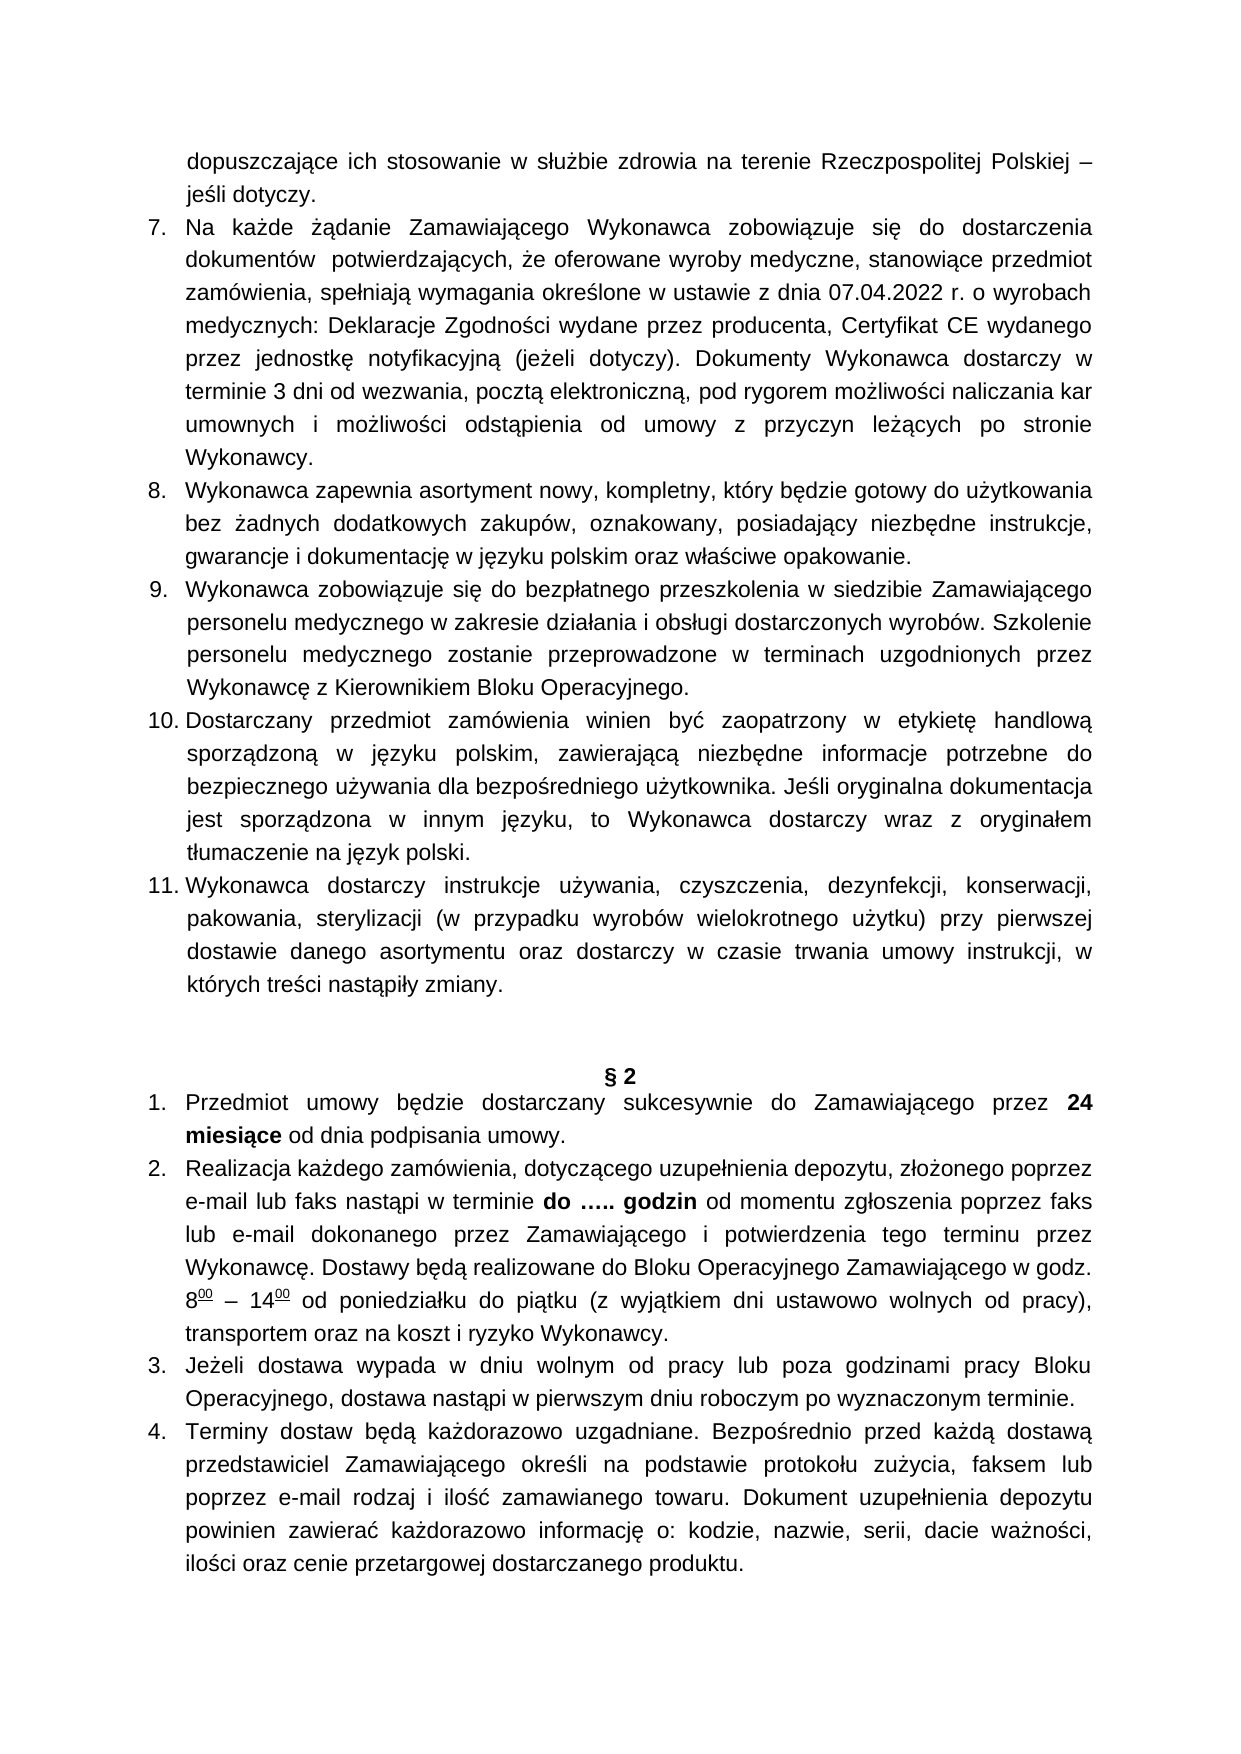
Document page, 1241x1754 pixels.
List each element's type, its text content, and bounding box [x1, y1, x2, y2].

list Na każde żądanie Zamawiającego Wykonawca zobowiązuje się do dostarczenia dokumentów potwierdzających, że oferowane wyroby medyczne, stanowiące przedmiot zamówienia, spełniają wymagania określone w ustawie z dnia 07.04.2022 r. o wyrobach medycznych: Deklaracje Zgodności wydane przez producenta, Certyfikat CE wydanego przez jednostkę notyfikacyjną (jeżeli dotyczy). Dokumenty Wykonawca dostarczy w terminie 3 dni od wezwania, pocztą elektroniczną, pod rygorem możliwości naliczania kar umownych i możliwości odstąpienia od umowy z przyczyn leżących po stronie Wykonawcy. [148, 213, 1093, 470]
list Przedmiot umowy będzie dostarczany sukcesywnie do Zamawiającego przez 24 miesiące od dnia podpisania umowy. [148, 1089, 1093, 1148]
list Dostarczany przedmiot zamówienia winien być zaopatrzony w etykietę handlową sporządzoną w języku polskim, zawierającą niezbędne informacje potrzebne do bezpiecznego używania dla bezpośredniego użytkownika. Jeśli oryginalna dokumentacja jest sporządzona w innym języku, to Wykonawca dostarczy wraz z oryginałem tłumaczenie na język polski. [148, 707, 1093, 865]
list Wykonawca zapewnia asortyment nowy, kompletny, który będzie gotowy do użytkowania bez żadnych dodatkowych zakupów, oznakowany, posiadający niezbędne instrukcje, gwarancje i dokumentację w języku polskim oraz właściwe opakowanie. [148, 477, 1093, 569]
list Wykonawca dostarczy instrukcje używania, czyszczenia, dezynfekcji, konserwacji, pakowania, sterylizacji (w przypadku wyrobów wielokrotnego użytku) przy pierwszej dostawie danego asortymentu oraz dostarczy w czasie trwania umowy instrukcji, w których treści nastąpiły zmiany. [148, 872, 1093, 997]
list Terminy dostaw będą każdorazowo uzgadniane. Bezpośrednio przed każdą dostawą przedstawiciel Zamawiającego określi na podstawie protokołu zużycia, faksem lub poprzez e-mail rodzaj i ilość zamawianego towaru. Dokument uzupełnienia depozytu powinien zawierać każdorazowo informację o: kodzie, nazwie, serii, dacie ważności, ilości oraz cenie przetargowej dostarczanego produktu. [148, 1418, 1093, 1576]
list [149, 148, 1093, 207]
list Realizacja każdego zamówienia, dotyczącego uzupełnienia depozytu, złożonego poprzez e-mail lub faks nastąpi w terminie do ….. godzin od momentu zgłoszenia poprzez faks lub e-mail dokonanego przez Zamawiającego i potwierdzenia tego terminu przez Wykonawcę. Dostawy będą realizowane do Bloku Operacyjnego Zamawiającego w godz. 800 – 1400 od poniedziałku do piątku (z wyjątkiem dni ustawowo wolnych od pracy), transportem oraz na koszt i ryzyko Wykonawcy. [148, 1155, 1093, 1346]
text § 2 [148, 1063, 1093, 1089]
list Wykonawca zobowiązuje się do bezpłatnego przeszkolenia w siedzibie Zamawiającego personelu medycznego w zakresie działania i obsługi dostarczonych wyrobów. Szkolenie personelu medycznego zostanie przeprowadzone w terminach uzgodnionych przez Wykonawcę z Kierownikiem Bloku Operacyjnego. [149, 576, 1093, 701]
list Jeżeli dostawa wypada w dniu wolnym od pracy lub poza godzinami pracy Bloku Operacyjnego, dostawa nastąpi w pierwszym dniu roboczym po wyznaczonym terminie. [148, 1352, 1093, 1412]
